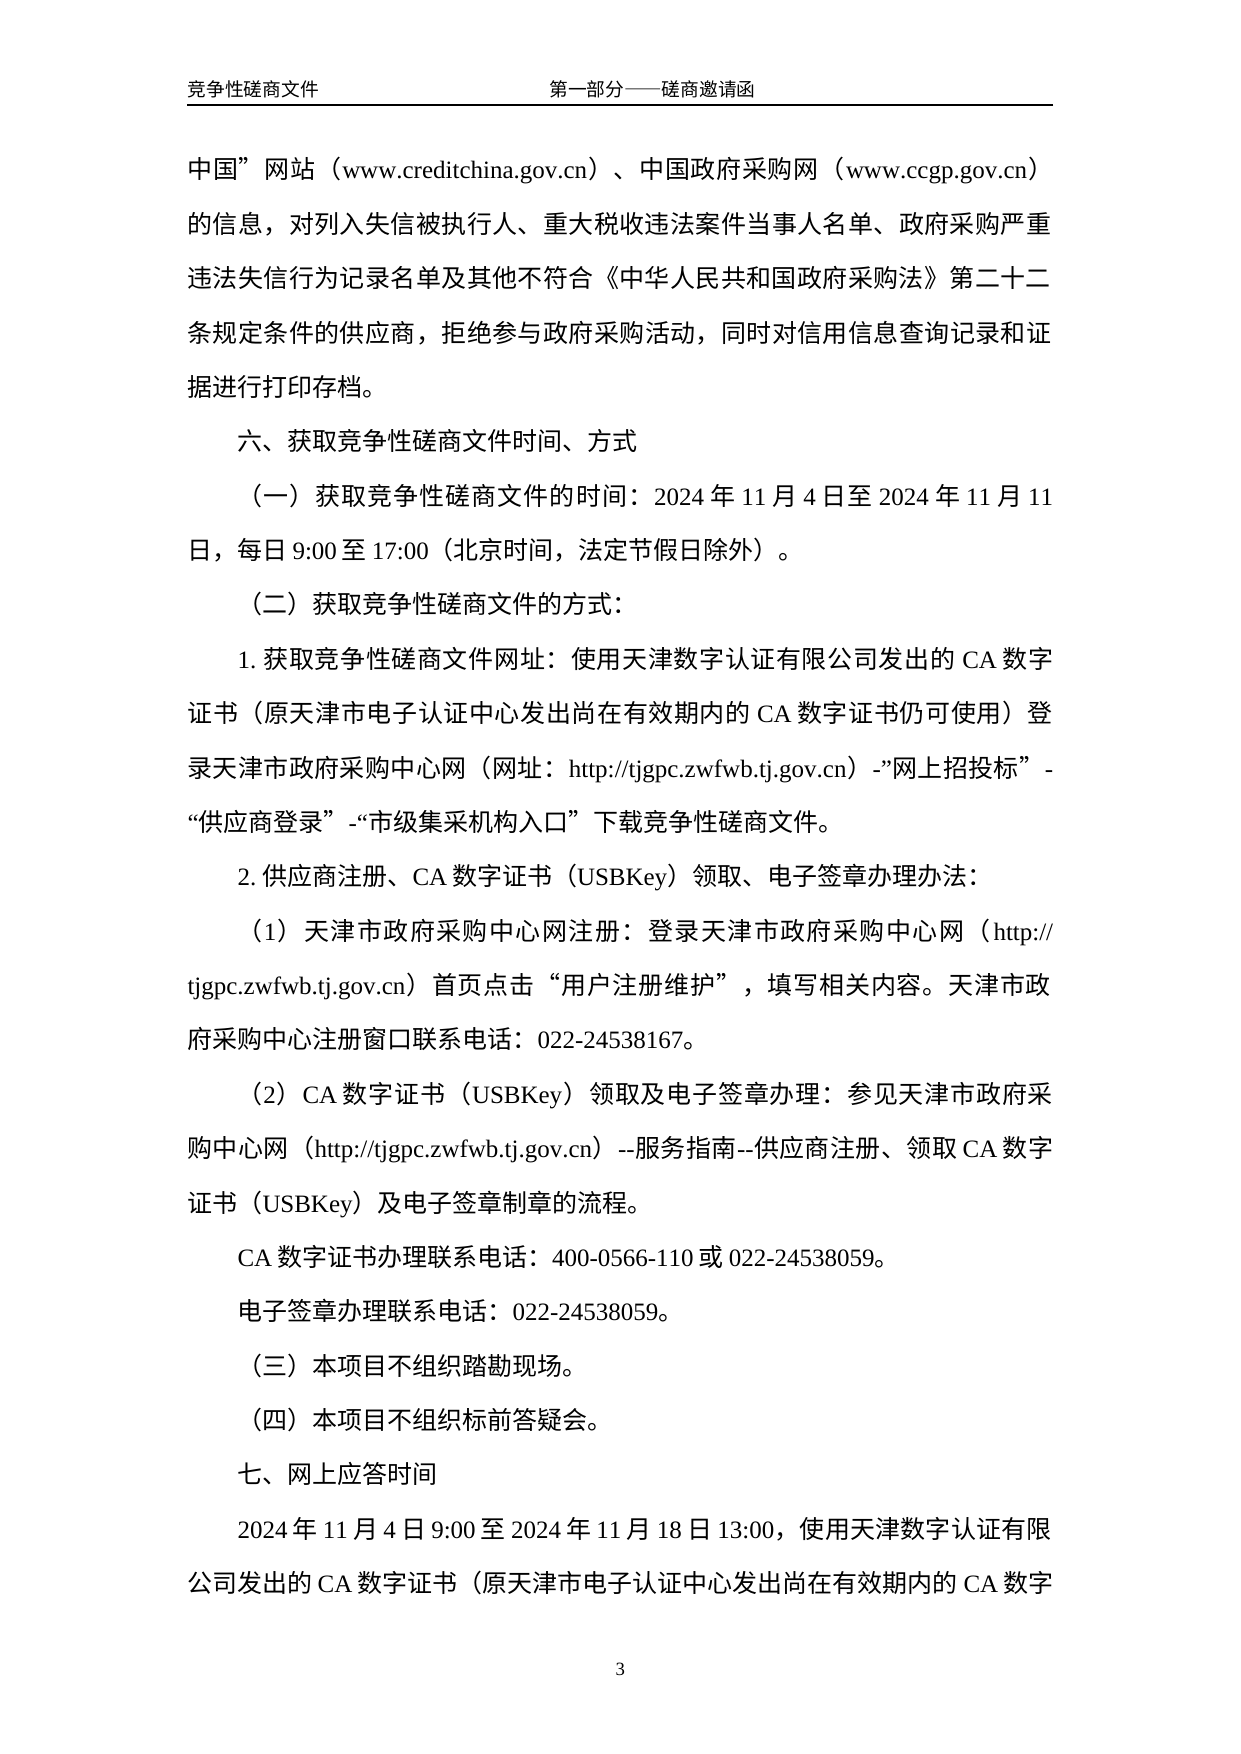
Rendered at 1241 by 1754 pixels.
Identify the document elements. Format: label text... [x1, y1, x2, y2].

text （2）CA数字证书（USBKey）领取及电子签章办理：参见天津市政府采购中心网（http://tjgpc.zwfwb.tj.gov.cn）--服务指南--供应商注册、领取CA数字证书（USBKey）及电子签章制章的流程。 [187, 1074, 1053, 1219]
text （1）天津市政府采购中心网注册：登录天津市政府采购中心网（http://tjgpc.zwfwb.tj.gov.cn）首页点击“用户注册维护”，填写相关内容。天津市政府采购中心注册窗口联系电话：022-24538167。 [187, 911, 1053, 1056]
text 七、网上应答时间 [187, 1455, 1053, 1491]
text （一）获取竞争性磋商文件的时间：2024年11月4日至2024年11月11日，每日9:00至17:00（北京时间，法定节假日除外）。 [187, 476, 1053, 567]
text （三）本项目不组织踏勘现场。 [187, 1346, 1053, 1382]
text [187, 1509, 1053, 1600]
list （四）本项目不组织标前答疑会。 [187, 1401, 1053, 1437]
text （二）获取竞争性磋商文件的方式： [187, 585, 1053, 621]
text 2. 供应商注册、CA数字证书（USBKey）领取、电子签章办理办法： [187, 857, 1053, 893]
text 电子签章办理联系电话：022-24538059。 [187, 1292, 1053, 1328]
text CA数字证书办理联系电话：400-0566-110或022-24538059。 [187, 1237, 1053, 1274]
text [187, 150, 1053, 404]
text 1. 获取竞争性磋商文件网址：使用天津数字认证有限公司发出的CA数字证书（原天津市电子认证中心发出尚在有效期内的CA数字证书仍可使用）登录天津市政府采购中心网（网址：http://tjgpc.zwfwb.tj.gov.cn）-”网上招投标”-“供应商登录”-“市级集采机构入口”下载竞争性磋商文件。 [187, 639, 1053, 839]
text 六、获取竞争性磋商文件时间、方式 [187, 422, 1053, 458]
